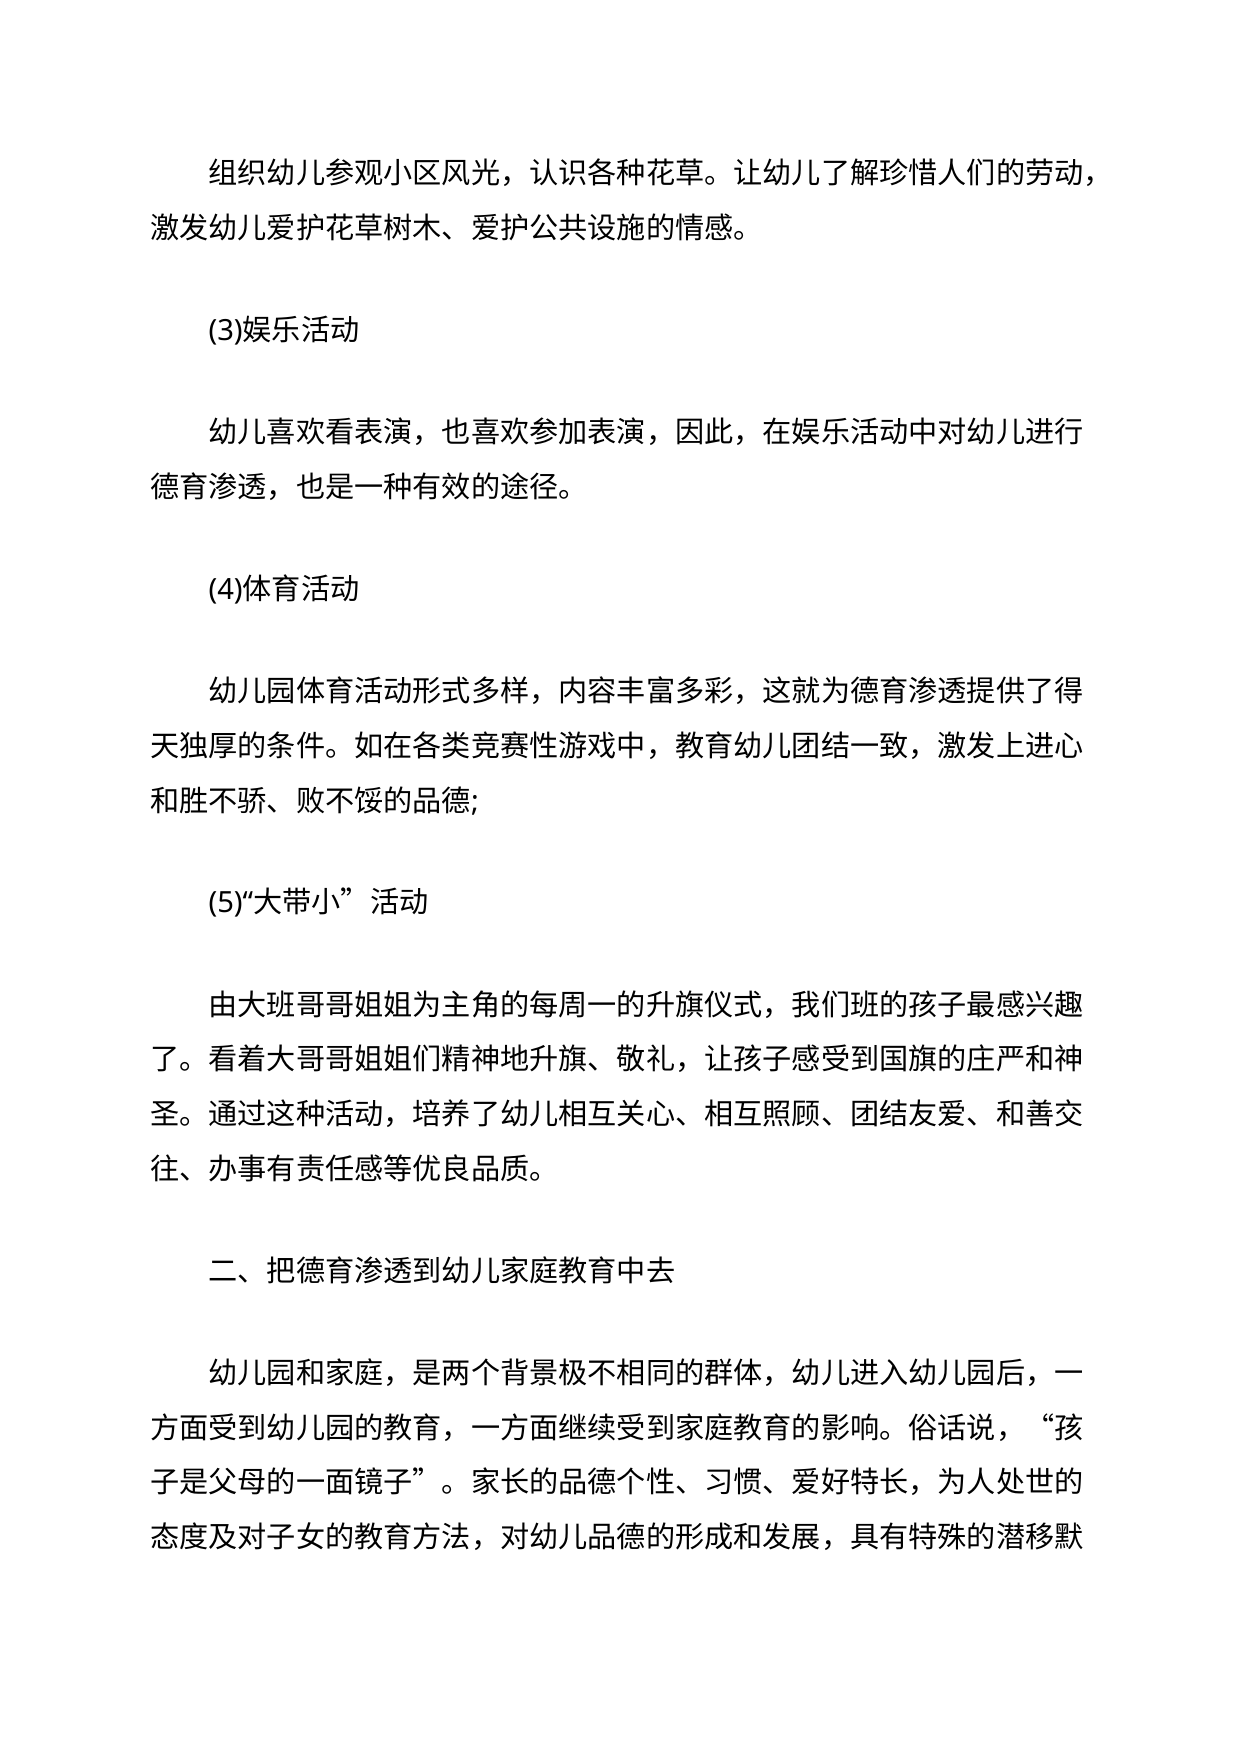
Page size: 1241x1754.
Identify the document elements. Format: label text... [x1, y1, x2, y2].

text (5)“大带小”活动 [150, 879, 1090, 921]
text 幼儿园体育活动形式多样，内容丰富多彩，这就为德育渗透提供了得天独厚的条件。如在各类竞赛性游戏中，教育幼儿团结一致，激发上进心和胜不骄、败不馁的品德; [150, 667, 1090, 819]
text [150, 1349, 1090, 1556]
text 幼儿喜欢看表演，也喜欢参加表演，因此，在娱乐活动中对幼儿进行德育渗透，也是一种有效的途径。 [150, 409, 1090, 506]
text (3)娱乐活动 [150, 307, 1090, 349]
text (4)体育活动 [150, 565, 1090, 608]
text 由大班哥哥姐姐为主角的每周一的升旗仪式，我们班的孩子最感兴趣了。看着大哥哥姐姐们精神地升旗、敬礼，让孩子感受到国旗的庄严和神圣。通过这种活动，培养了幼儿相互关心、相互照顾、团结友爱、和善交往、办事有责任感等优良品质。 [150, 981, 1090, 1188]
text 二、把德育渗透到幼儿家庭教育中去 [150, 1247, 1090, 1290]
text 组织幼儿参观小区风光，认识各种花草。让幼儿了解珍惜人们的劳动，激发幼儿爱护花草树木、爱护公共设施的情感。 [150, 150, 1090, 247]
